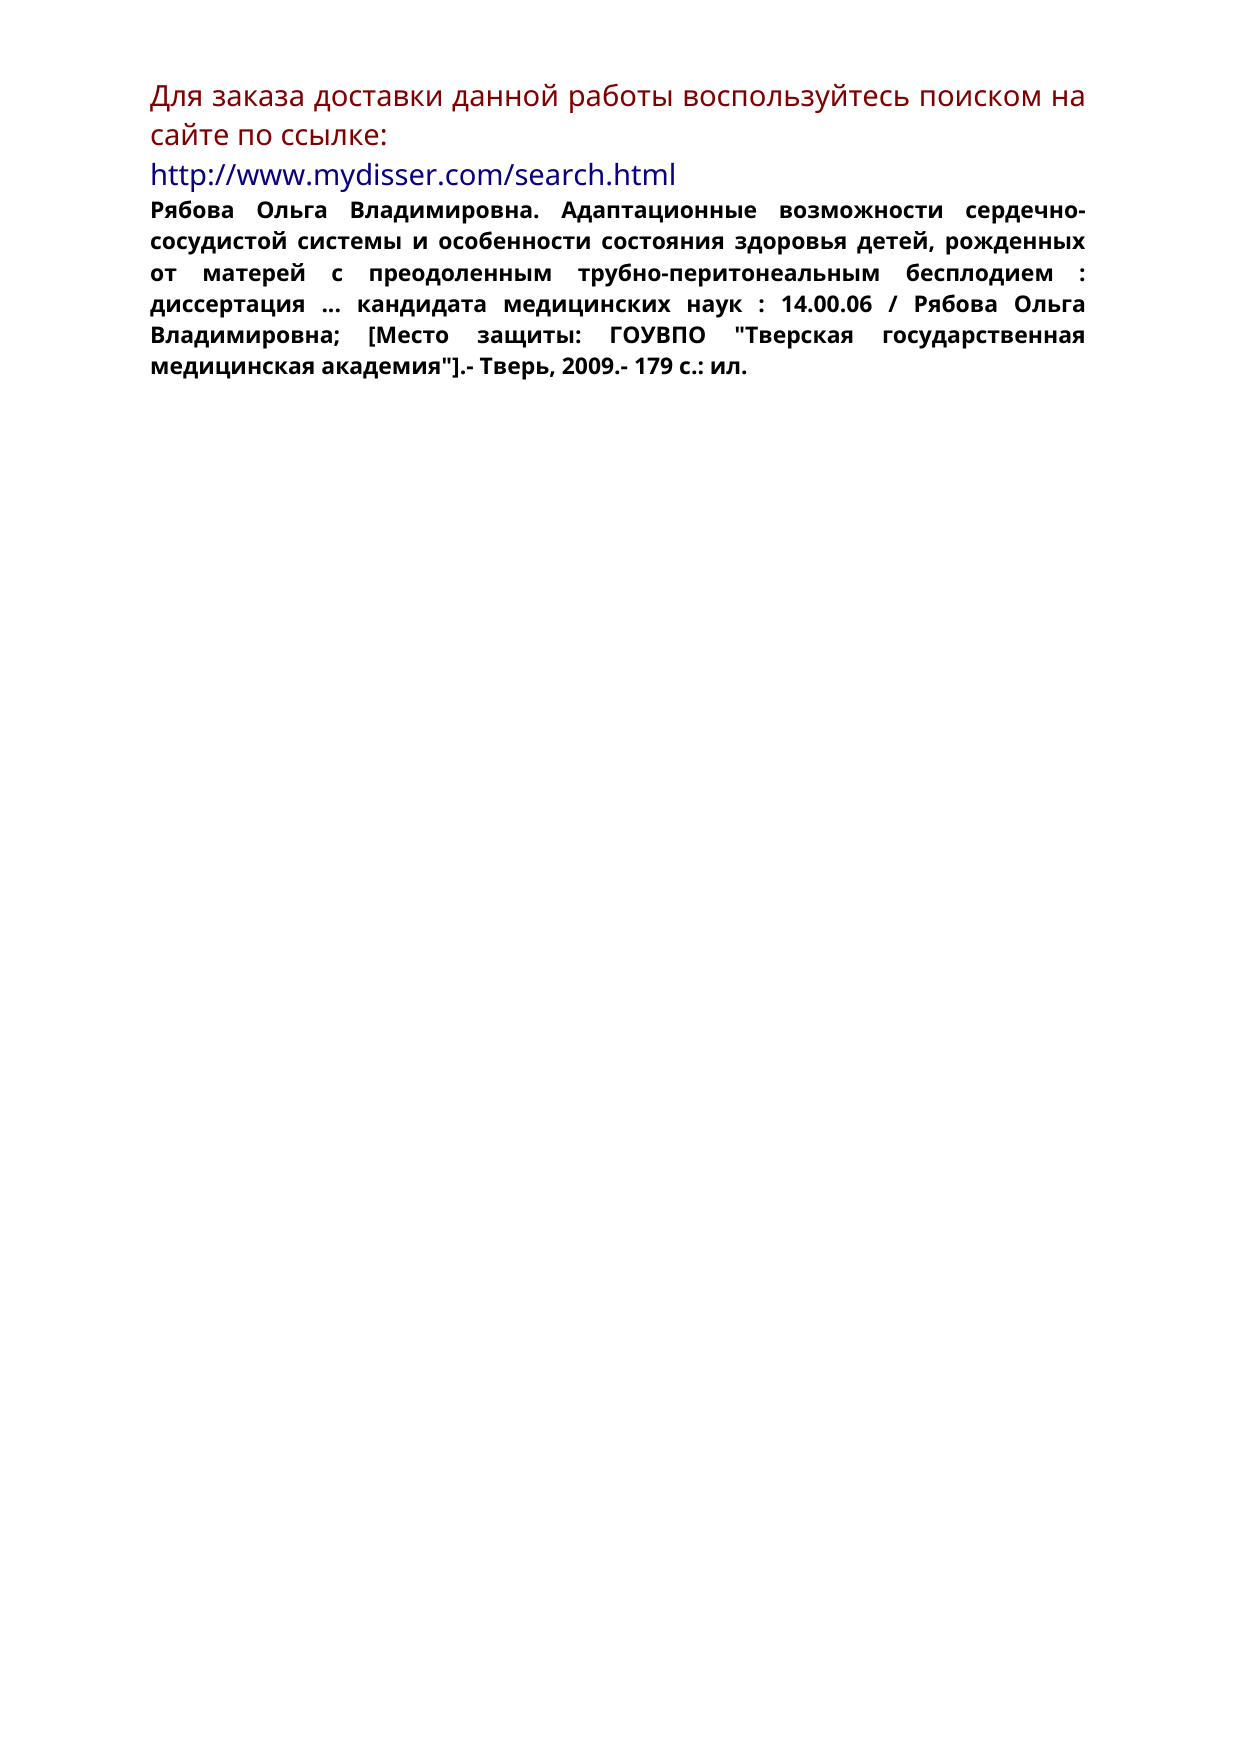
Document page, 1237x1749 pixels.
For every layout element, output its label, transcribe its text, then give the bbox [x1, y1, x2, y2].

text Рябова Ольга Владимировна. Адаптационные возможности сердечно-сосудистой системы и особенности состояния здоровья детей, рожденных от матерей с преодоленным трубно-перитонеальным бесплодием : диссертация ... кандидата медицинских наук : 14.00.06 / Рябова Ольга Владимировна; [Место защиты: ГОУВПО "Тверская государственная медицинская академия"].- Тверь, 2009.- 179 с.: ил. [150, 194, 1086, 382]
